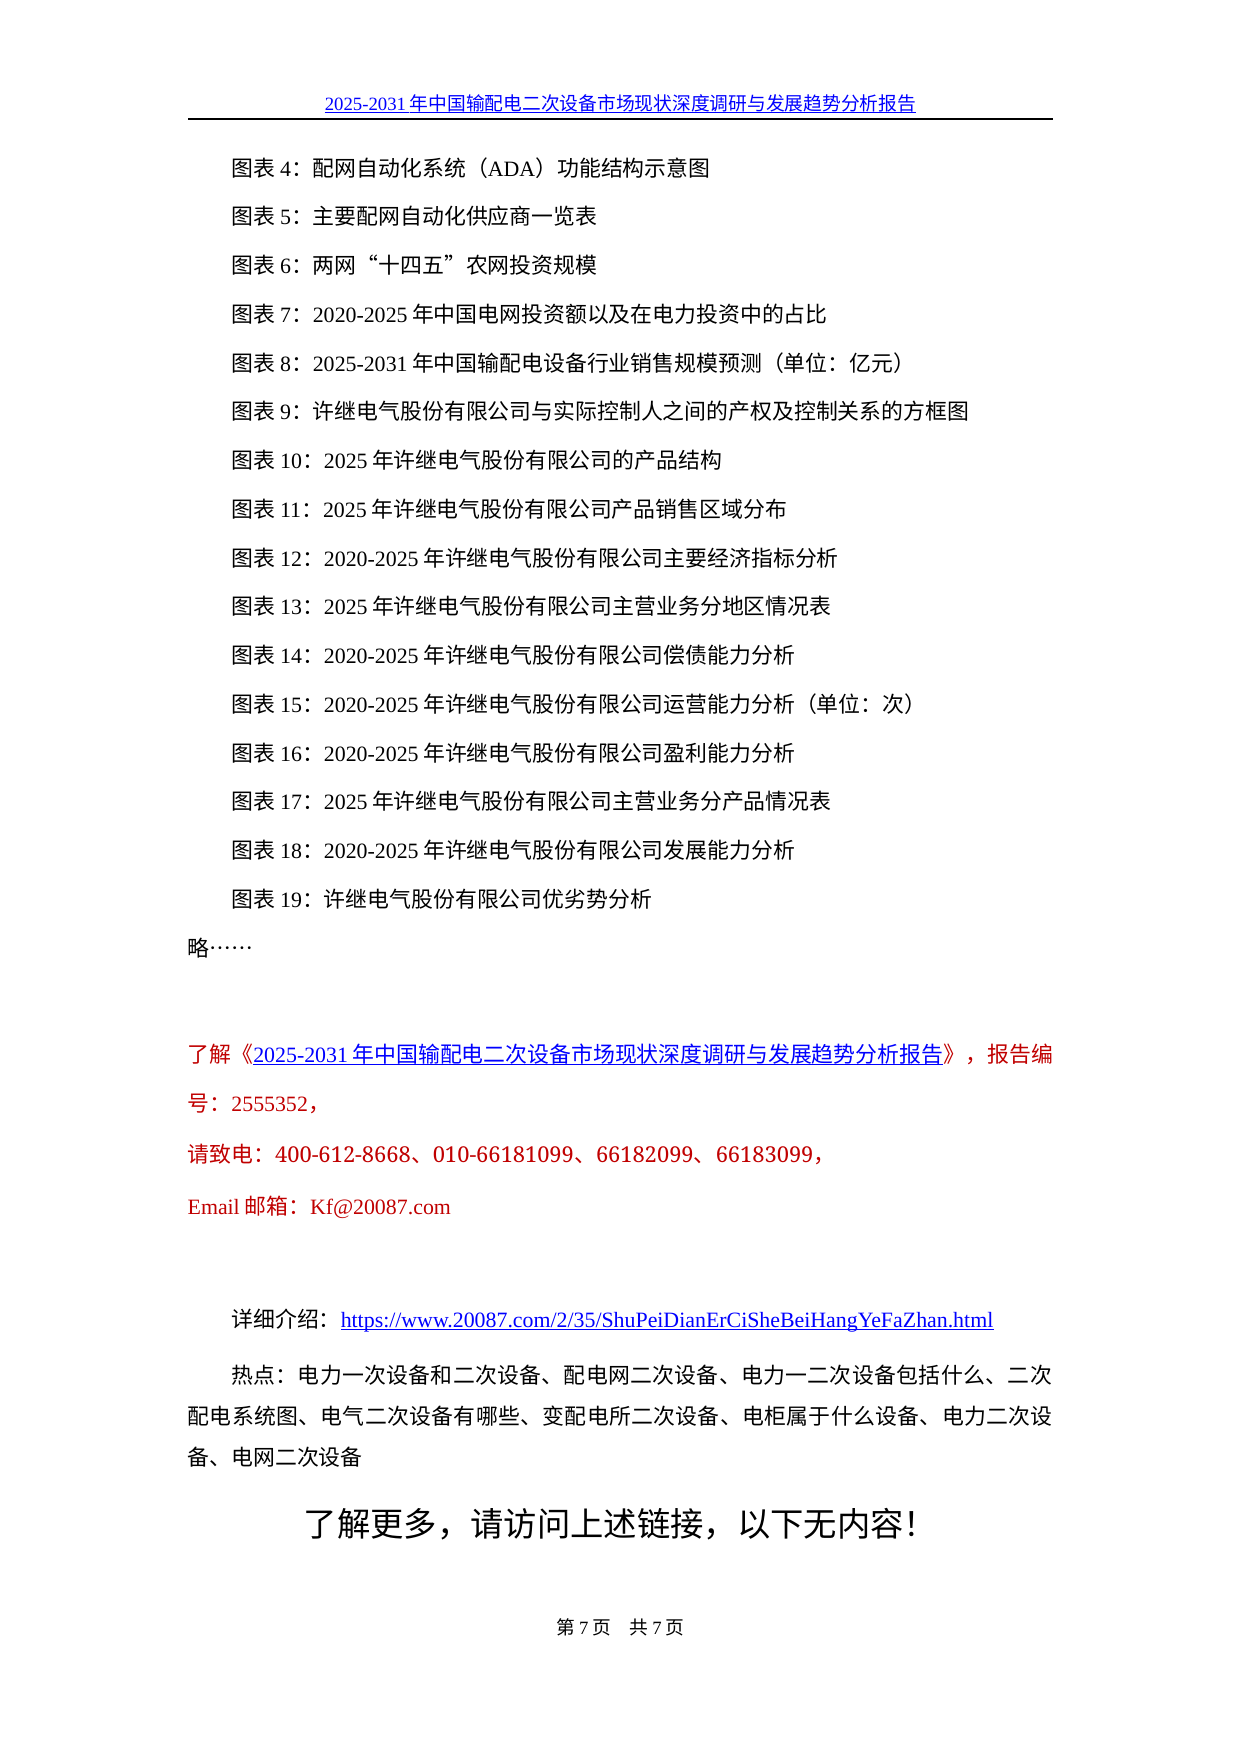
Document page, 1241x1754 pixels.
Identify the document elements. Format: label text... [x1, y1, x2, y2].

title 了解更多，请访问上述链接，以下无内容！ [187, 1489, 1053, 1554]
text 热点：电力一次设备和二次设备、配电网二次设备、电力一二次设备包括什么、二次配电系统图、电气二次设备有哪些、变配电所二次设备、电柜属于什么设备、电力二次设备、电网二次设备 [187, 1358, 1053, 1472]
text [187, 150, 1053, 963]
text 了解《2025-2031年中国输配电二次设备市场现状深度调研与发展趋势分析报告》，报告编号：2555352， [187, 1037, 1053, 1118]
text Email邮箱：Kf@20087.com [187, 1188, 1053, 1221]
text 请致电：400-612-8668、010-66181099、66182099、66183099， [187, 1137, 1053, 1169]
text 详细介绍：https://www.20087.com/2/35/ShuPeiDianErCiSheBeiHangYeFaZhan.html [187, 1301, 1053, 1334]
